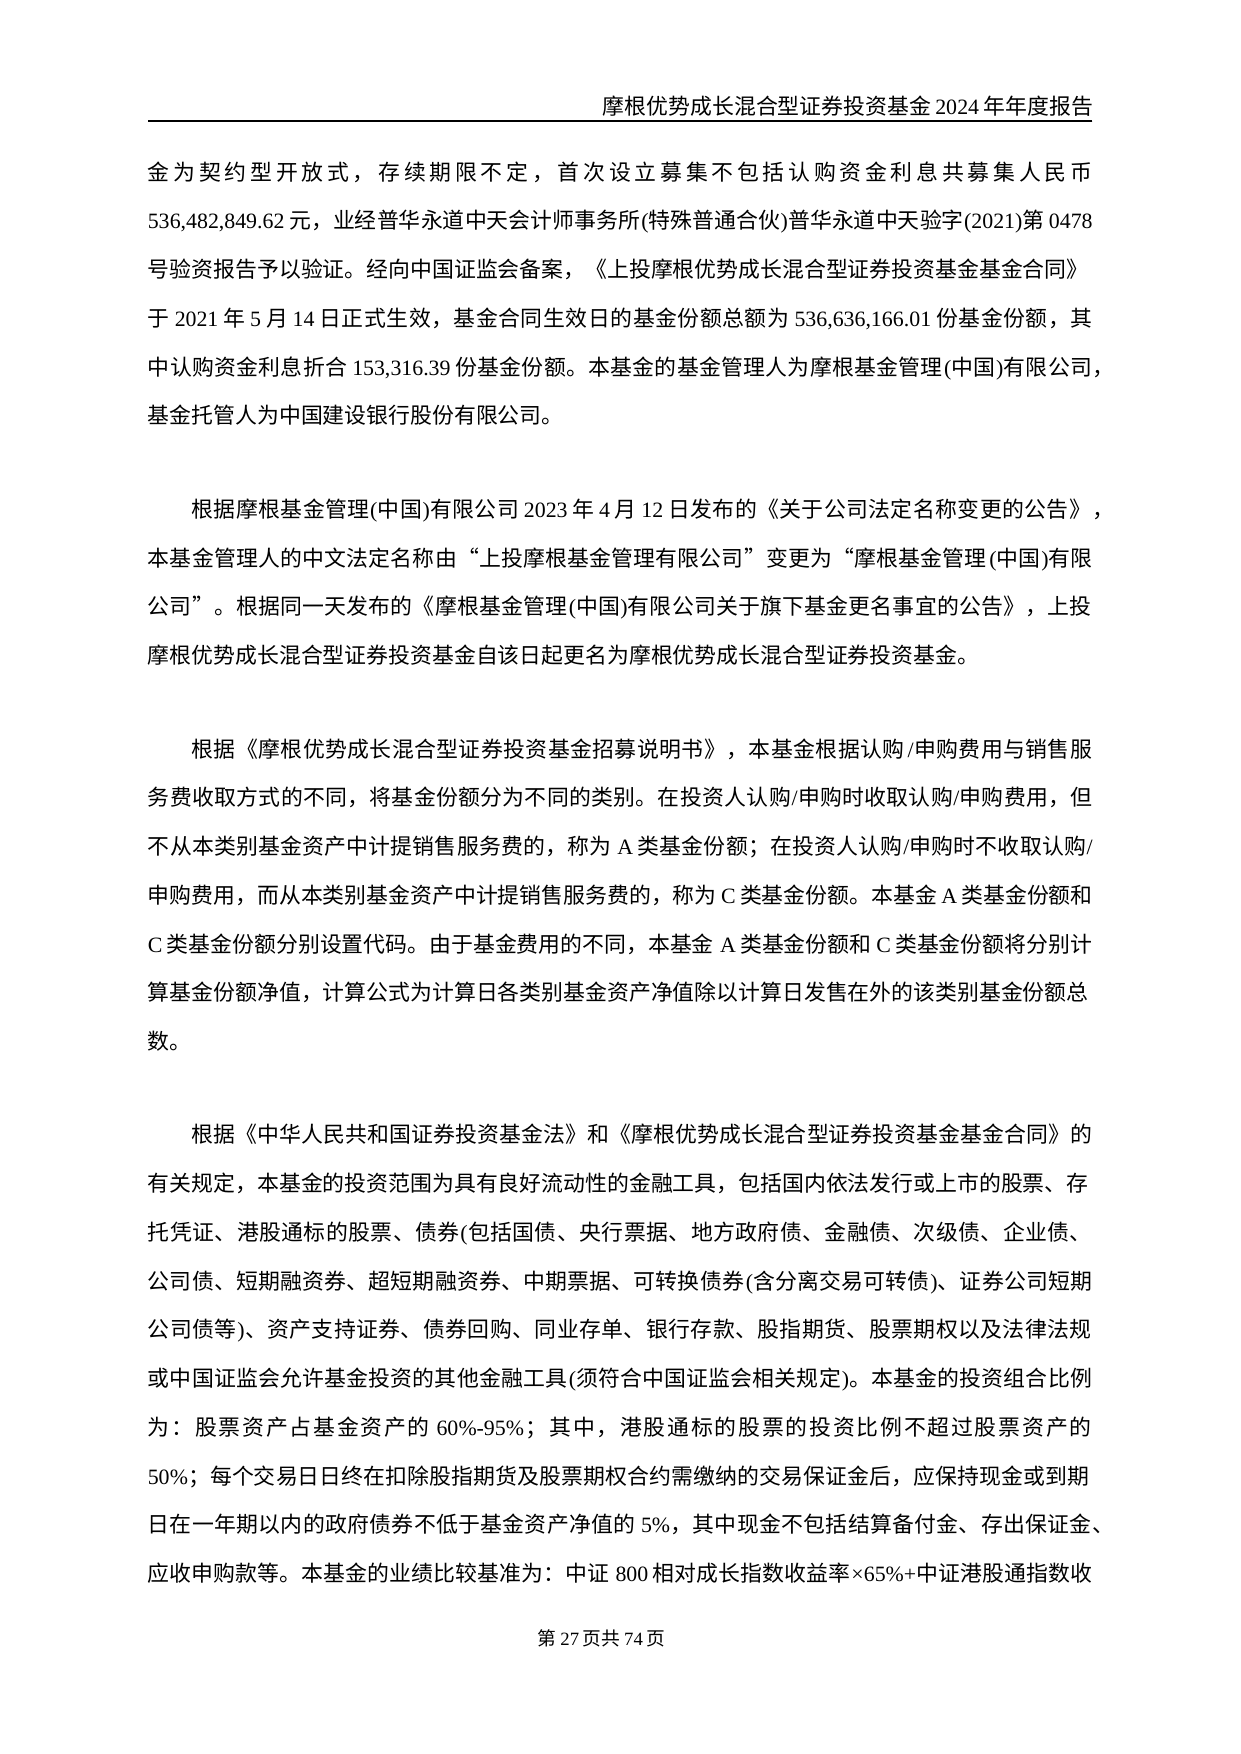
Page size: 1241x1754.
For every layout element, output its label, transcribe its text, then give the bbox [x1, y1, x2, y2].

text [148, 1117, 1092, 1588]
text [148, 154, 1092, 431]
text 根据《摩根优势成长混合型证券投资基金招募说明书》，本基金根据认购/申购费用与销售服务费收取方式的不同，将基金份额分为不同的类别。在投资人认购/申购时收取认购/申购费用，但不从本类别基金资产中计提销售服务费的，称为A类基金份额；在投资人认购/申购时不收取认购/申购费用，而从本类别基金资产中计提销售服务费的，称为C类基金份额。本基金A类基金份额和C类基金份额分别设置代码。由于基金费用的不同，本基金A类基金份额和C类基金份额将分别计算基金份额净值，计算公式为计算日各类别基金资产净值除以计算日发售在外的该类别基金份额总数。 [148, 731, 1092, 1056]
text 根据摩根基金管理(中国)有限公司2023年4月12日发布的《关于公司法定名称变更的公告》，本基金管理人的中文法定名称由“上投摩根基金管理有限公司”变更为“摩根基金管理(中国)有限公司”。根据同一天发布的《摩根基金管理(中国)有限公司关于旗下基金更名事宜的公告》，上投摩根优势成长混合型证券投资基金自该日起更名为摩根优势成长混合型证券投资基金。 [148, 491, 1092, 670]
